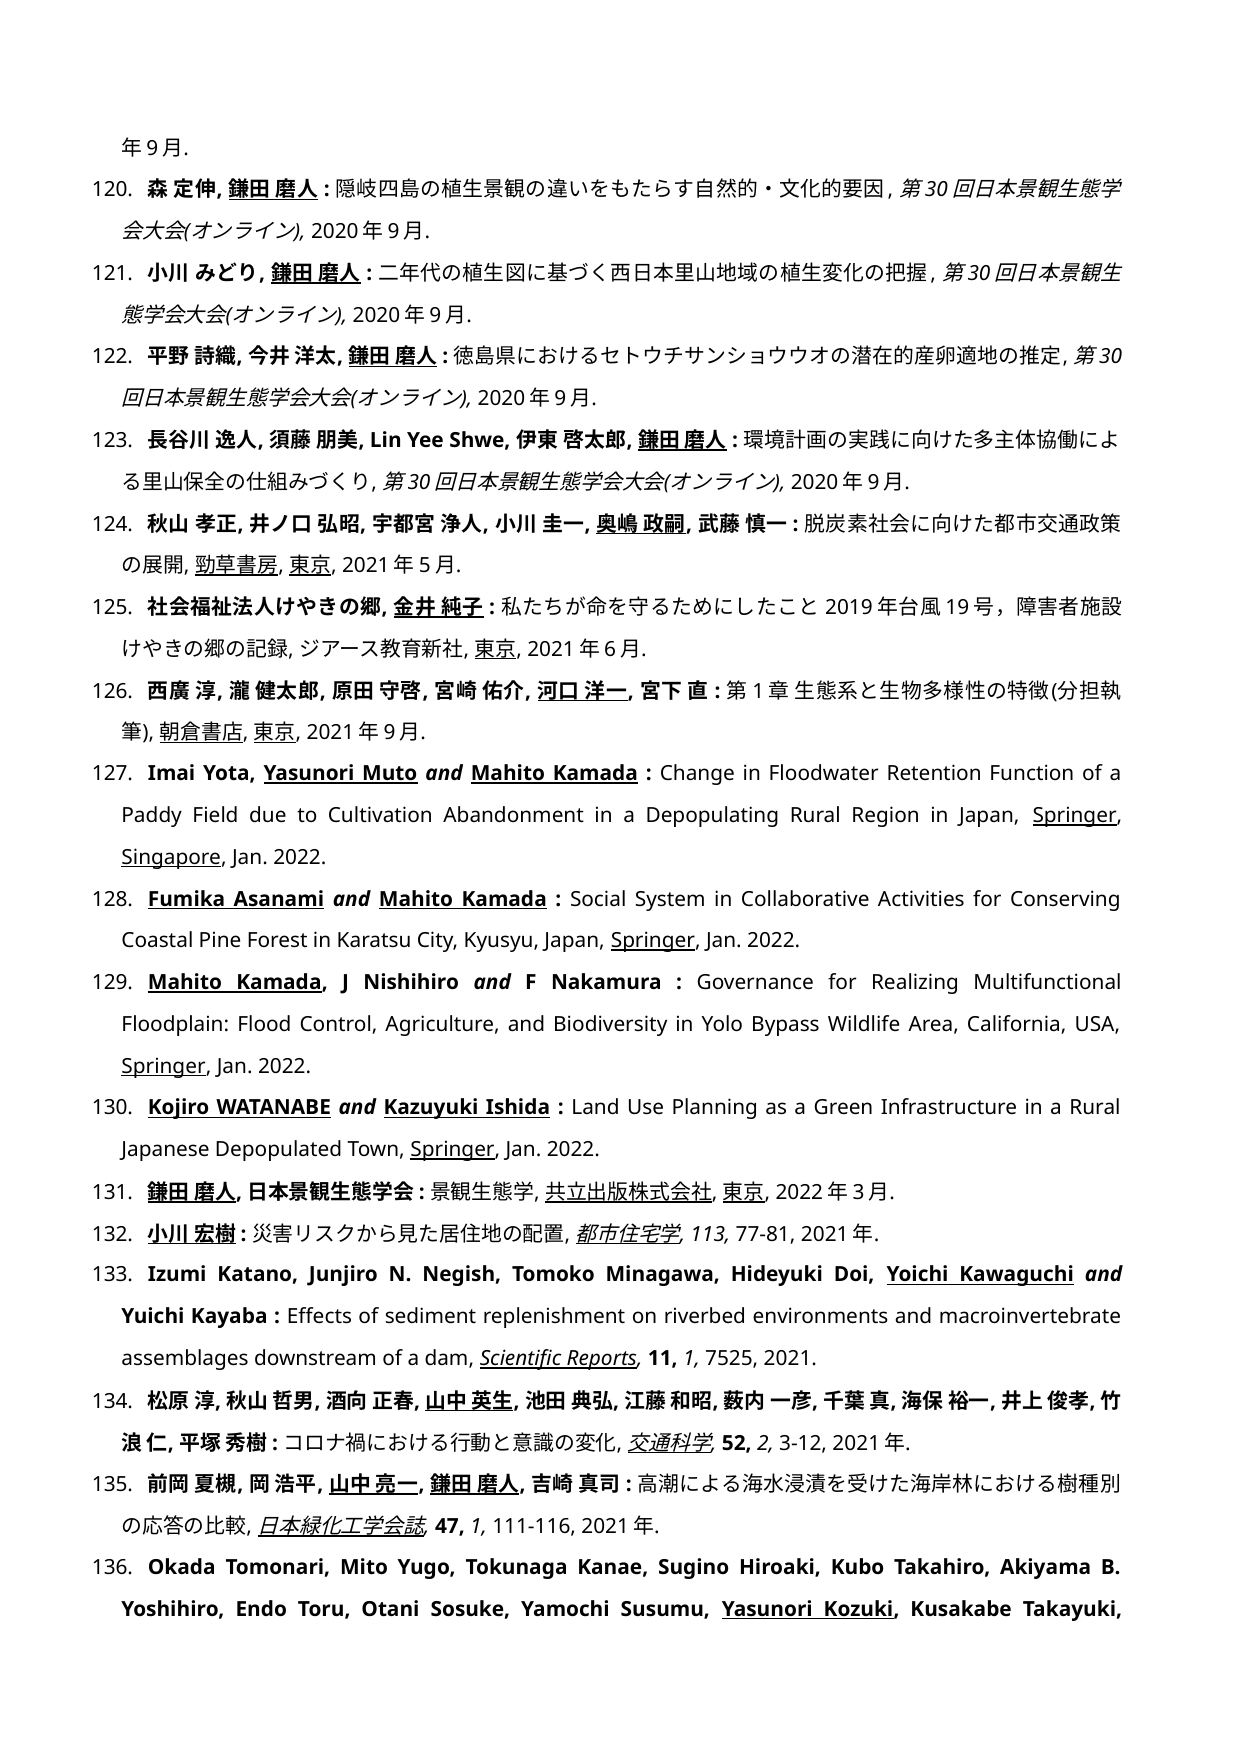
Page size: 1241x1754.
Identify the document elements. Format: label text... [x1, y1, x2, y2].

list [92, 125, 1122, 167]
list 前岡 夏槻, 岡 浩平, 山中 亮一, 鎌田 磨人, 吉崎 真司 : 高潮による海水浸漬を受けた海岸林における樹種別の応答の比較, 日本緑化工学会誌, 47, 1, 111-116, 2021年. [92, 1462, 1122, 1545]
list 鎌田 磨人, 日本景観生態学会 : 景観生態学, 共立出版株式会社, 東京, 2022年3月. [92, 1169, 1122, 1211]
list 秋山 孝正, 井ノ口 弘昭, 宇都宮 浄人, 小川 圭一, 奥嶋 政嗣, 武藤 慎一 : 脱炭素社会に向けた都市交通政策の展開, 勁草書房, 東京, 2021年5月. [92, 501, 1122, 584]
list 西廣 淳, 瀧 健太郎, 原田 守啓, 宮崎 佑介, 河口 洋一, 宮下 直 : 第1章 生態系と生物多様性の特徴(分担執筆), 朝倉書店, 東京, 2021年9月. [92, 668, 1122, 752]
list Fumika Asanami and Mahito Kamada : Social System in Collaborative Activities for Conserving Coastal Pine Forest in Karatsu City, Kyusyu, Japan, Springer, Jan. 2022. [92, 877, 1122, 961]
list 小川 みどり, 鎌田 磨人 : 二年代の植生図に基づく西日本里山地域の植生変化の把握, 第30回日本景観生態学会大会(オンライン), 2020年9月. [92, 250, 1122, 334]
list Izumi Katano, Junjiro N. Negish, Tomoko Minagawa, Hideyuki Doi, Yoichi Kawaguchi and Yuichi Kayaba : Effects of sediment replenishment on riverbed environments and macroinvertebrate assemblages downstream of a dam, Scientific Reports, 11, 1, 7525, 2021. [92, 1253, 1122, 1378]
list 松原 淳, 秋山 哲男, 酒向 正春, 山中 英生, 池田 典弘, 江藤 和昭, 薮内 一彦, 千葉 真, 海保 裕一, 井上 俊孝, 竹浪 仁, 平塚 秀樹 : コロナ禍における行動と意識の変化, 交通科学, 52, 2, 3-12, 2021年. [92, 1378, 1122, 1462]
list Mahito Kamada, J Nishihiro and F Nakamura : Governance for Realizing Multifunctional Floodplain: Flood Control, Agriculture, and Biodiversity in Yolo Bypass Wildlife Area, California, USA, Springer, Jan. 2022. [92, 961, 1122, 1086]
list Kojiro WATANABE and Kazuyuki Ishida : Land Use Planning as a Green Infrastructure in a Rural Japanese Depopulated Town, Springer, Jan. 2022. [92, 1086, 1122, 1169]
list 平野 詩織, 今井 洋太, 鎌田 磨人 : 徳島県におけるセトウチサンショウウオの潜在的産卵適地の推定, 第30回日本景観生態学会大会(オンライン), 2020年9月. [92, 334, 1122, 417]
list 社会福祉法人けやきの郷, 金井 純子 : 私たちが命を守るためにしたこと 2019年台風19号，障害者施設けやきの郷の記録, ジアース教育新社, 東京, 2021年6月. [92, 584, 1122, 668]
list Imai Yota, Yasunori Muto and Mahito Kamada : Change in Floodwater Retention Function of a Paddy Field due to Cultivation Abandonment in a Depopulating Rural Region in Japan, Springer, Singapore, Jan. 2022. [92, 752, 1122, 877]
list 小川 宏樹 : 災害リスクから見た居住地の配置, 都市住宅学, 113, 77-81, 2021年. [92, 1211, 1122, 1253]
list 森 定伸, 鎌田 磨人 : 隠岐四島の植生景観の違いをもたらす自然的・文化的要因, 第30回日本景観生態学会大会(オンライン), 2020年9月. [92, 167, 1122, 250]
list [92, 1545, 1122, 1629]
list 長谷川 逸人, 須藤 朋美, Lin Yee Shwe, 伊東 啓太郎, 鎌田 磨人 : 環境計画の実践に向けた多主体協働による里山保全の仕組みづくり, 第30回日本景観生態学会大会(オンライン), 2020年9月. [92, 417, 1122, 501]
